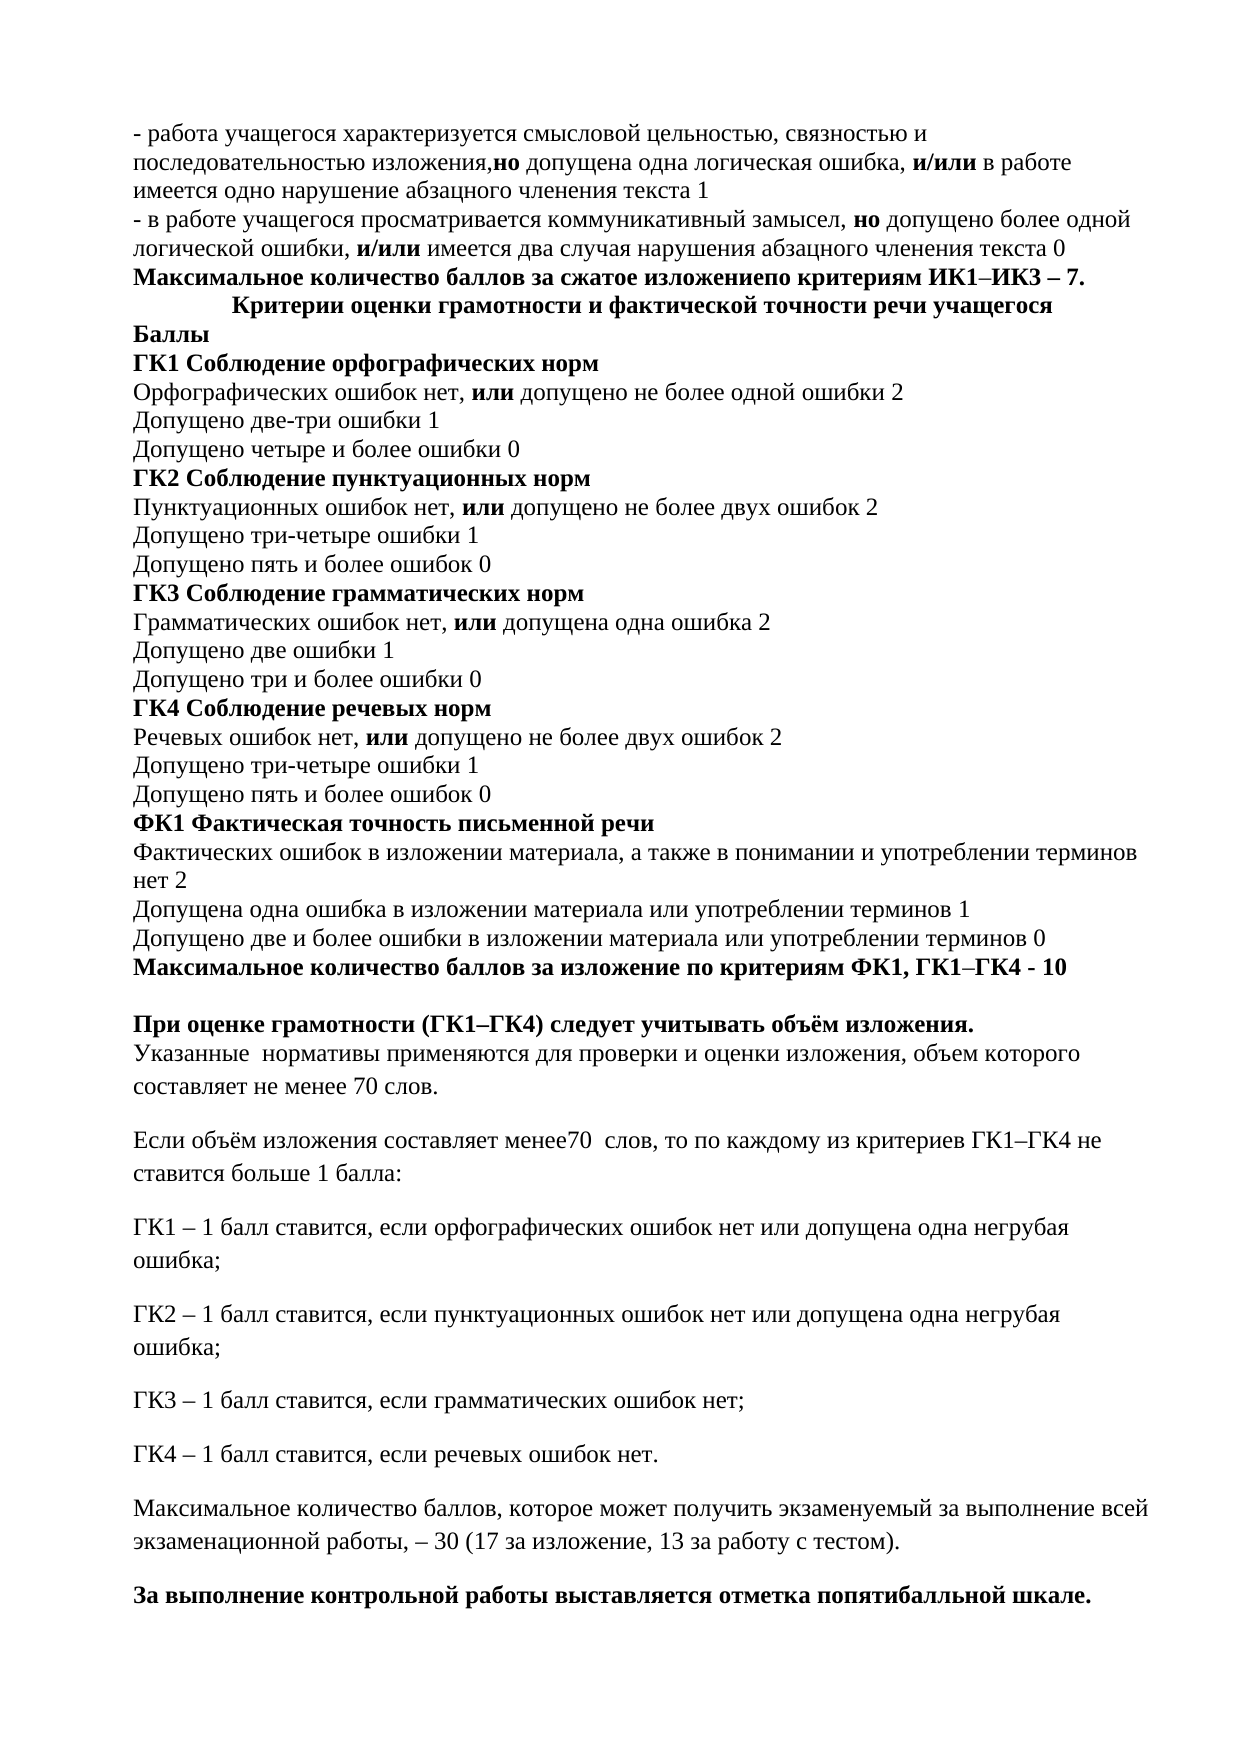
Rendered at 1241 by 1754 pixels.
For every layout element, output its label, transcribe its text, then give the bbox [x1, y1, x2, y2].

text Допущено четыре и более ошибки 0 [133, 434, 1152, 463]
text Допущено пять и более ошибок 0 [133, 549, 1152, 578]
text ФК1 Фактическая точность письменной речи [133, 808, 1152, 837]
text Допущено две и более ошибки в изложении материала или употреблении терминов 0 [133, 923, 1152, 952]
text Фактических ошибок в изложении материала, а также в понимании и употреблении терминов нет 2 [133, 837, 1152, 894]
text Допущено три-четыре ошибки 1 [133, 521, 1152, 549]
text Допущено три-четыре ошибки 1 [133, 751, 1152, 779]
text При оценке грамотности (ГК1–ГК4) следует учитывать объём изложения. [133, 1009, 1152, 1038]
text Допущено две-три ошибки 1 [133, 406, 1152, 434]
text ГК3 Соблюдение грамматических норм [133, 578, 1152, 607]
text За выполнение контрольной работы выставляется отметка попятибалльной шкале. [133, 1580, 1152, 1609]
text Баллы [133, 319, 1152, 348]
text Максимальное количество баллов за сжатое изложениепо критериям ИК1–ИК3 – 7. [133, 262, 1152, 291]
text ГК2 – 1 балл ставится, если пунктуационных ошибок нет или допущена одна негрубая ошибка; [133, 1299, 1152, 1361]
text Грамматических ошибок нет, или допущена одна ошибка 2 [133, 607, 1152, 636]
text ГК1 Соблюдение орфографических норм [133, 348, 1152, 377]
text Допущена одна ошибка в изложении материала или употреблении терминов 1 [133, 894, 1152, 923]
text Критерии оценки грамотности и фактической точности речи учащегося [133, 291, 1152, 319]
text ГК2 Соблюдение пунктуационных норм [133, 463, 1152, 492]
text Допущено пять и более ошибок 0 [133, 779, 1152, 808]
text ГК3 – 1 балл ставится, если грамматических ошибок нет; [133, 1386, 1152, 1414]
text Орфографических ошибок нет, или допущено не более одной ошибки 2 [133, 377, 1152, 406]
text - в работе учащегося просматривается коммуникативный замысел, но допущено более одной логической ошибки, и/или имеется два случая нарушения абзацного членения текста 0 [133, 204, 1152, 262]
text ГК1 – 1 балл ставится, если орфографических ошибок нет или допущена одна негрубая ошибка; [133, 1212, 1152, 1274]
text Речевых ошибок нет, или допущено не более двух ошибок 2 [133, 722, 1152, 751]
text Пунктуационных ошибок нет, или допущено не более двух ошибок 2 [133, 492, 1152, 521]
text Максимальное количество баллов за изложение по критериям ФК1, ГК1–ГК4 - 10 [133, 952, 1152, 981]
text Допущено три и более ошибки 0 [133, 664, 1152, 693]
text Если объём изложения составляет менее70 слов, то по каждому из критериев ГК1–ГК4 не ставится больше 1 балла: [133, 1125, 1152, 1187]
text ГК4 Соблюдение речевых норм [133, 693, 1152, 722]
text Указанные нормативы применяются для проверки и оценки изложения, объем которого составляет не менее 70 слов. [133, 1038, 1152, 1100]
text - работа учащегося характеризуется смысловой цельностью, связностью и последовательностью изложения,но допущена одна логическая ошибка, и/или в работе имеется одно нарушение абзацного членения текста 1 [133, 118, 1152, 204]
text Допущено две ошибки 1 [133, 636, 1152, 664]
text ГК4 – 1 балл ставится, если речевых ошибок нет. [133, 1439, 1152, 1468]
text Максимальное количество баллов, которое может получить экзаменуемый за выполнение всей экзаменационной работы, – 30 (17 за изложение, 13 за работу с тестом). [133, 1493, 1152, 1555]
